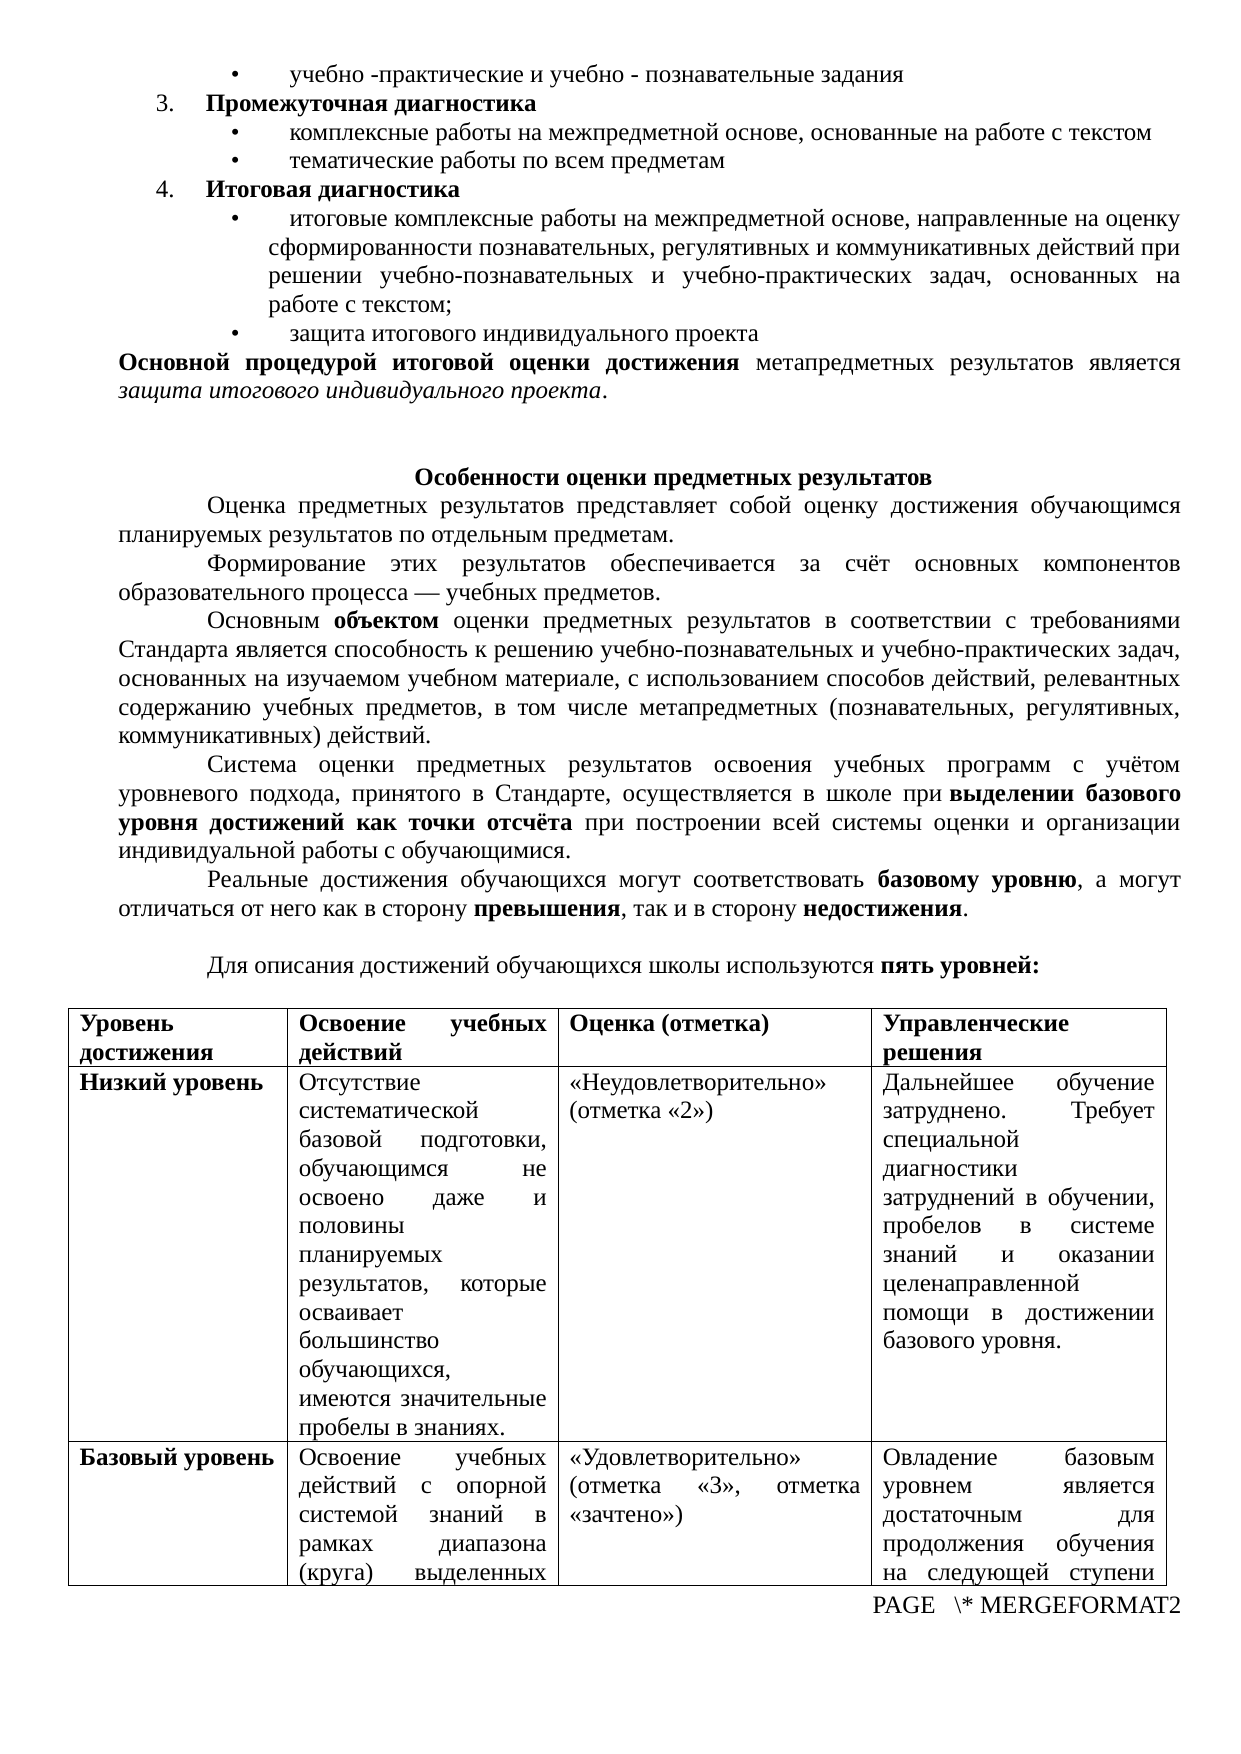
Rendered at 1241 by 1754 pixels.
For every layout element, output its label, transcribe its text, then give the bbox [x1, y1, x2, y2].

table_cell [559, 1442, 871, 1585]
text • защита итогового индивидуального проекта [231, 318, 1181, 347]
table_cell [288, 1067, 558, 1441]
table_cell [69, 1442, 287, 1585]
text • учебно -практические и учебно - познавательные задания [231, 59, 1181, 88]
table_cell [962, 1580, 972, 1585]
text Особенности оценки предметных результатов [118, 462, 1181, 490]
text • тематические работы по всем предметам [231, 145, 1181, 174]
text 4. Итоговая диагностика [156, 174, 1181, 203]
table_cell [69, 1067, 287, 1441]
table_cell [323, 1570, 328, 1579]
text Оценка предметных результатов представляет собой оценку достижения обучающимся планируемых результатов по отдельным предметам. [118, 490, 1181, 548]
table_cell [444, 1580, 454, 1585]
text • итоговые комплексные работы на межпредметной основе, направленные на оценку сформированности познавательных, регулятивных и коммуникативных действий при решении учебно-познавательных и учебно-практических задач, основанных на работе с текстом; [231, 203, 1181, 318]
table_header Управленческие решения [872, 1009, 1166, 1066]
text Формирование этих результатов обеспечивается за счёт основных компонентов образовательного процесса — учебных предметов. [118, 548, 1181, 605]
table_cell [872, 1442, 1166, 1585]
table_header Уровень достижения [69, 1009, 287, 1066]
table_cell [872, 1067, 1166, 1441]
text • комплексные работы на межпредметной основе, основанные на работе с текстом [231, 117, 1181, 145]
table_header Освоение учебных действий [288, 1009, 558, 1066]
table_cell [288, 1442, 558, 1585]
text 3. Промежуточная диагностика [156, 88, 1181, 117]
table_header Оценка (отметка) [559, 1009, 871, 1066]
text Основным объектом оценки предметных результатов в соответствии с требованиями Стандарта является способность к решению учебно-познавательных и учебно-практических задач, основанных на изучаемом учебном материале, с использованием способов действий, релевантных содержанию учебных предметов, в том числе метапредметных (познавательных, регулятивных, коммуникативных) действий. [118, 605, 1181, 749]
text Для описания достижений обучающихся школы используются пять уровней: [118, 950, 1181, 979]
text Реальные достижения обучающихся могут соответствовать базовому уровню, а могут отличаться от него как в сторону превышения, так и в сторону недостижения. [118, 864, 1181, 922]
text Система оценки предметных результатов освоения учебных программ с учётом уровневого подхода, принятого в Стандарте, осуществляется в школе при выделении базового уровня достижений как точки отсчёта при построении всей системы оценки и организации индивидуальной работы с обучающимися. [118, 749, 1181, 864]
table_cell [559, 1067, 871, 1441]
text Основной процедурой итоговой оценки достижения метапредметных результатов является защита итогового индивидуального проекта. [118, 347, 1181, 404]
